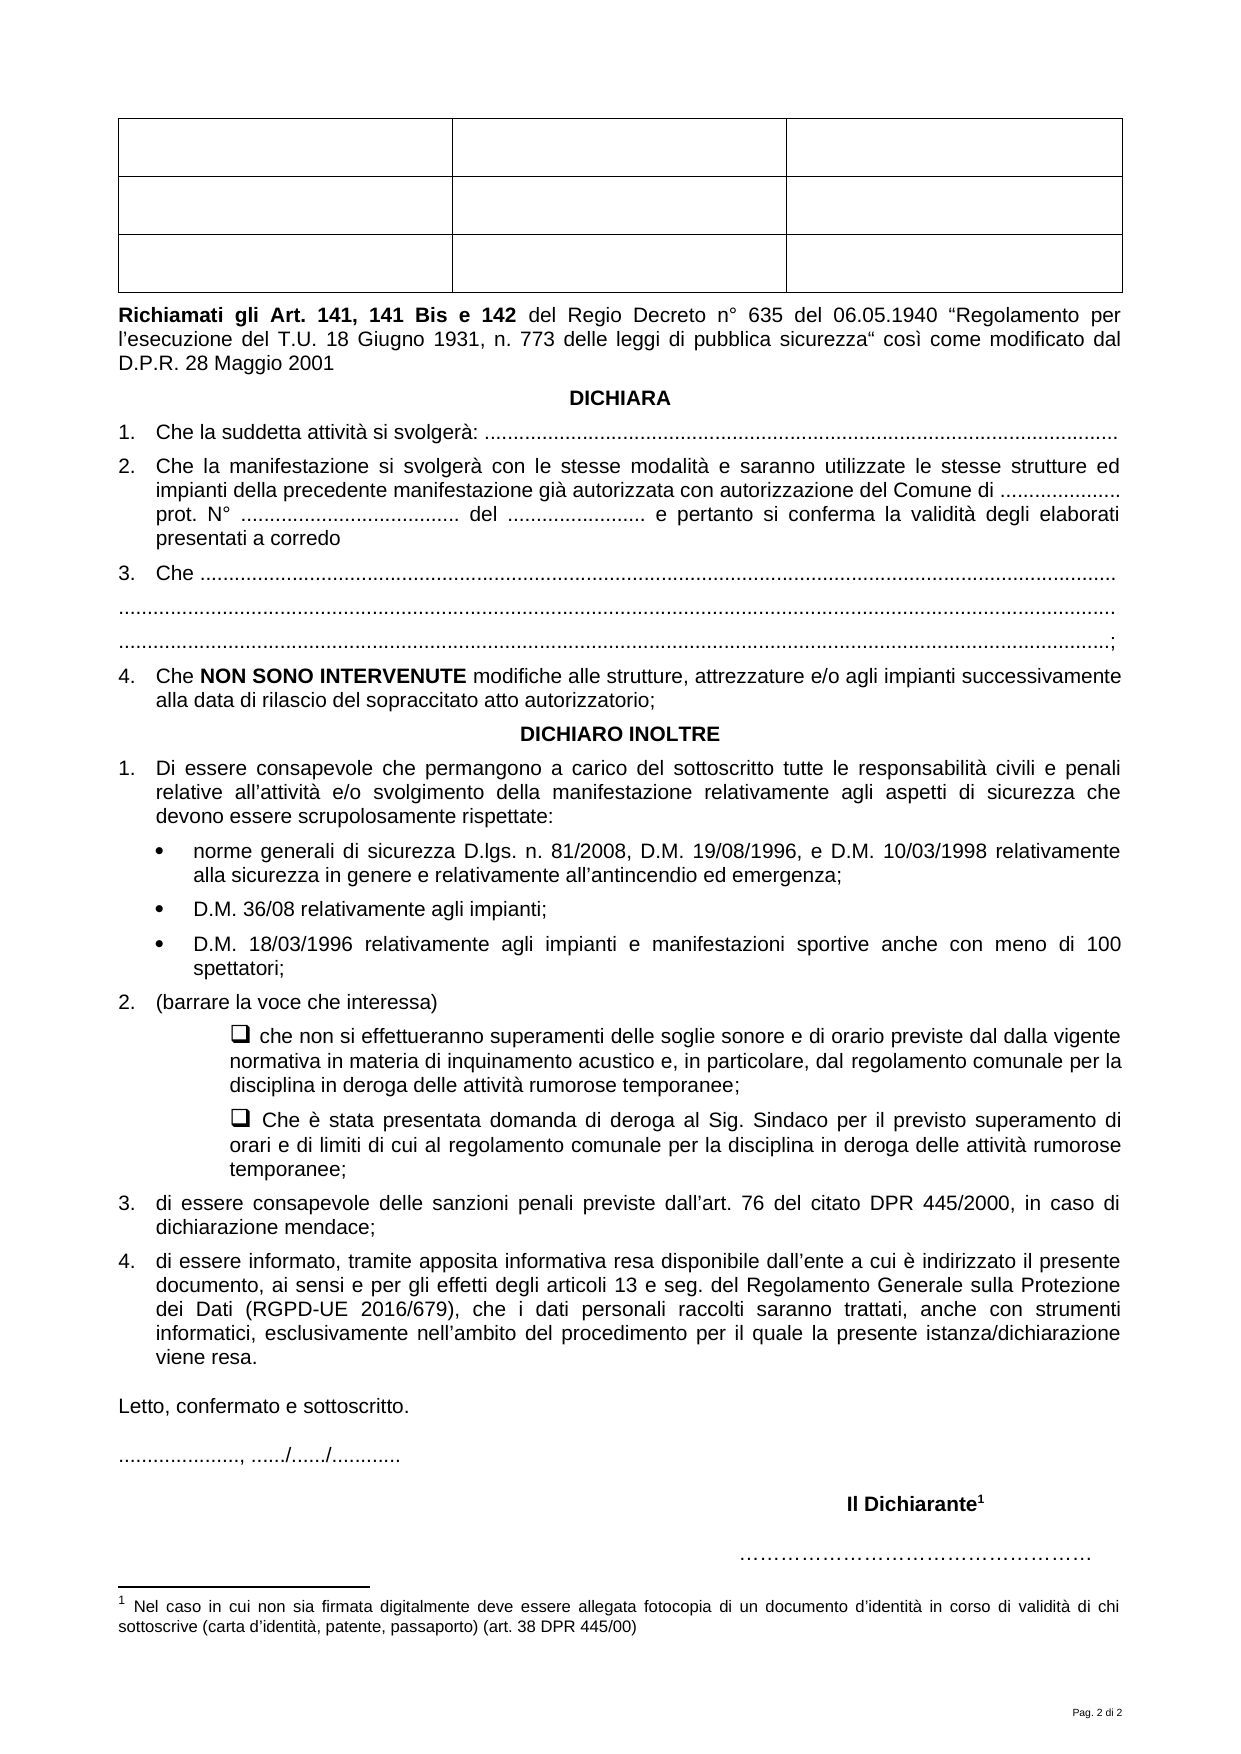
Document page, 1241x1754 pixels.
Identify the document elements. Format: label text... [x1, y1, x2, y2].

text Il Dichiarante [709, 1492, 1122, 1516]
list Che ............................................................................................................................................................... [118, 560, 1122, 584]
text che non si effettueranno superamenti delle soglie sonore e di orario previste dal dalla vigente normativa in materia di inquinamento acustico e, in particolare, dal regolamento comunale per la disciplina in deroga delle attività rumorose temporanee; [229, 1024, 1122, 1097]
list (barrare la voce che interessa) [118, 990, 1122, 1014]
text ............................................................................................................................................................................; [118, 629, 1122, 653]
subtitle DICHIARO INOLTRE [118, 722, 1122, 746]
text Che è stata presentata domanda di deroga al Sig. Sindaco per il previsto superamento di orari e di limiti di cui al regolamento comunale per la disciplina in deroga delle attività rumorose temporanee; [229, 1107, 1122, 1180]
table_cell [787, 177, 1122, 234]
table_cell [119, 177, 452, 234]
list di essere consapevole delle sanzioni penali previste dall’art. 76 del citato DPR 445/2000, in caso di dichiarazione mendace; [118, 1191, 1122, 1239]
list di essere informato, tramite apposita informativa resa disponibile dall’ente a cui è indirizzato il presente documento, ai sensi e per gli effetti degli articoli 13 e seg. del Regolamento Generale sulla Protezione dei Dati (RGPD-UE 2016/679), che i dati personali raccolti saranno trattati, anche con strumenti informatici, esclusivamente nell’ambito del procedimento per il quale la presente istanza/dichiarazione viene resa. [118, 1249, 1122, 1369]
list norme generali di sicurezza D.lgs. n. 81/2008, D.M. 19/08/1996, e D.M. 10/03/1998 relativamente alla sicurezza in genere e relativamente all’antincendio ed emergenza; [156, 838, 1122, 886]
table_cell [453, 177, 786, 234]
text Richiamati gli Art. 141, 141 Bis e 142 del Regio Decreto n° 635 del 06.05.1940 “Regolamento per l’esecuzione del T.U. 18 Giugno 1931, n. 773 delle leggi di pubblica sicurezza“ così come modificato dal D.P.R. 28 Maggio 2001 [118, 303, 1122, 375]
table_cell [453, 119, 786, 176]
text ............................................................................................................................................................................. [118, 595, 1122, 619]
table_cell [119, 119, 452, 176]
table_cell [119, 235, 452, 292]
list D.M. 18/03/1996 relativamente agli impianti e manifestazioni sportive anche con meno di 100 spettatori; [156, 931, 1122, 979]
subtitle DICHIARA [118, 385, 1122, 409]
list Che la suddetta attività si svolgerà: .............................................................................................................. [118, 420, 1122, 444]
text …………………………………………… [709, 1541, 1122, 1565]
text ....................., ....../....../............ [118, 1443, 1122, 1467]
table_cell [787, 119, 1122, 176]
text Letto, confermato e sottoscritto. [118, 1394, 1122, 1418]
list D.M. 36/08 relativamente agli impianti; [156, 897, 1122, 921]
list Che la manifestazione si svolgerà con le stesse modalità e saranno utilizzate le stesse strutture ed impianti della precedente manifestazione già autorizzata con autorizzazione del Comune di ..................... prot. N° ...................................... del ........................ e pertanto si conferma la validità degli elaborati presentati a corredo [118, 454, 1122, 550]
list Di essere consapevole che permangono a carico del sottoscritto tutte le responsabilità civili e penali relative all’attività e/o svolgimento della manifestazione relativamente agli aspetti di sicurezza che devono essere scrupolosamente rispettate: [118, 756, 1122, 828]
table_cell [453, 235, 786, 292]
table_cell [787, 235, 1122, 292]
list Che NON SONO INTERVENUTE modifiche alle strutture, attrezzature e/o agli impianti successivamente alla data di rilascio del sopraccitato atto autorizzatorio; [118, 663, 1122, 711]
